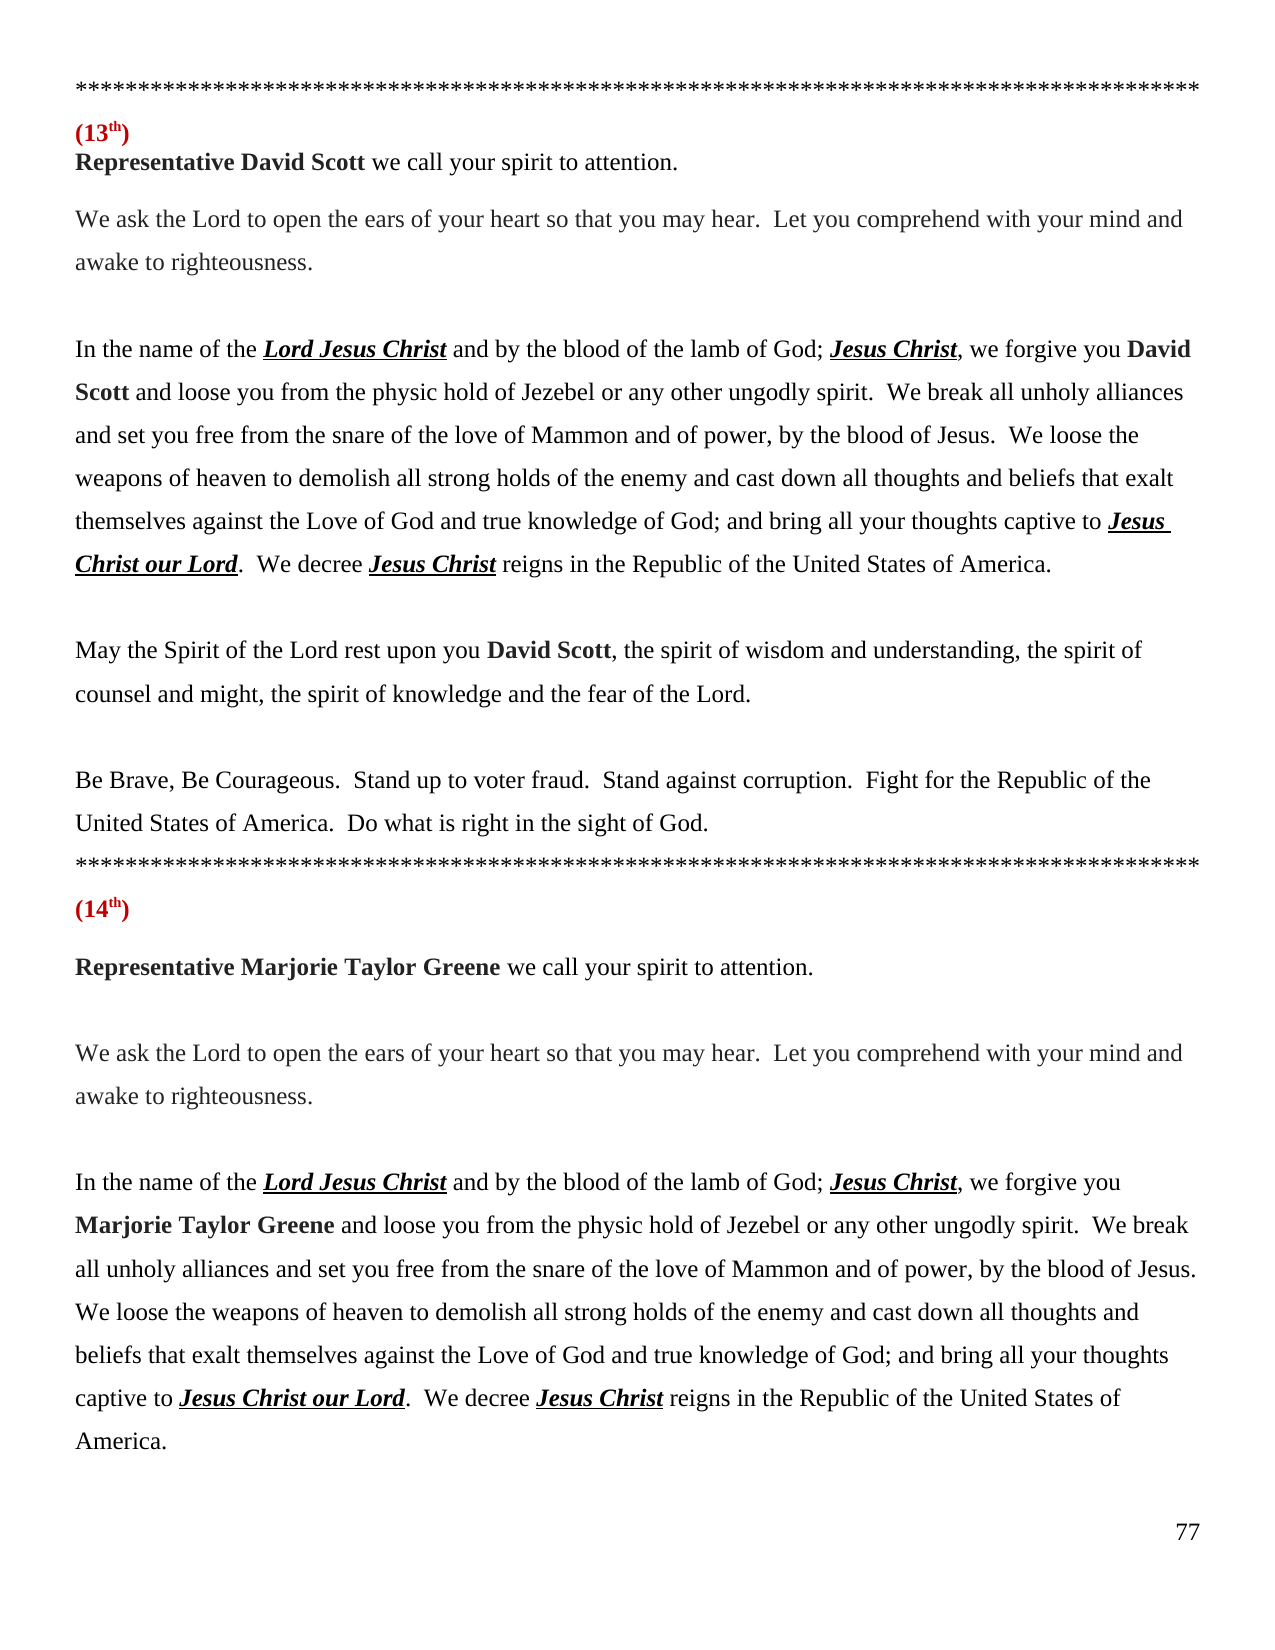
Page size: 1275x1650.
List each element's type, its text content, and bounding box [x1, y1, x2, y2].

text We ask the Lord to open the ears of your heart so that you may hear. Let you comprehend with your mind and awake to righteousness. [75, 204, 1200, 276]
text May the Spirit of the Lord rest upon you David Scott, the spirit of wisdom and understanding, the spirit of counsel and might, the spirit of knowledge and the fear of the Lord. [75, 636, 1200, 707]
text ****************************************************************************************** [75, 851, 1200, 880]
text We ask the Lord to open the ears of your heart so that you may hear. Let you comprehend with your mind and awake to righteousness. [75, 1038, 1200, 1110]
text (14th) [75, 894, 1200, 923]
text (13th) [75, 118, 1200, 147]
text Be Brave, Be Courageous. Stand up to voter fraud. Stand against corruption. Fight for the Republic of the United States of America. Do what is right in the sight of God. [75, 765, 1200, 837]
text In the name of the Lord Jesus Christ and by the blood of the lamb of God; Jesus Christ, we forgive you David Scott and loose you from the physic hold of Jezebel or any other ungodly spirit. We break all unholy alliances and set you free from the snare of the love of Mammon and of power, by the blood of Jesus. We loose the weapons of heaven to demolish all strong holds of the enemy and cast down all thoughts and beliefs that exalt themselves against the Love of God and true knowledge of God; and bring all your thoughts captive to Jesus Christ our Lord. We decree Jesus Christ reigns in the Republic of the United States of America. [75, 334, 1200, 578]
text Representative Marjorie Taylor Greene we call your spirit to attention. [75, 952, 1200, 981]
text ****************************************************************************************** [75, 75, 1200, 104]
text Representative David Scott we call your spirit to attention. [75, 147, 1200, 176]
text In the name of the Lord Jesus Christ and by the blood of the lamb of God; Jesus Christ, we forgive you Marjorie Taylor Greene and loose you from the physic hold of Jezebel or any other ungodly spirit. We break all unholy alliances and set you free from the snare of the love of Mammon and of power, by the blood of Jesus. We loose the weapons of heaven to demolish all strong holds of the enemy and cast down all thoughts and beliefs that exalt themselves against the Love of God and true knowledge of God; and bring all your thoughts captive to Jesus Christ our Lord. We decree Jesus Christ reigns in the Republic of the United States of America. [75, 1167, 1200, 1455]
